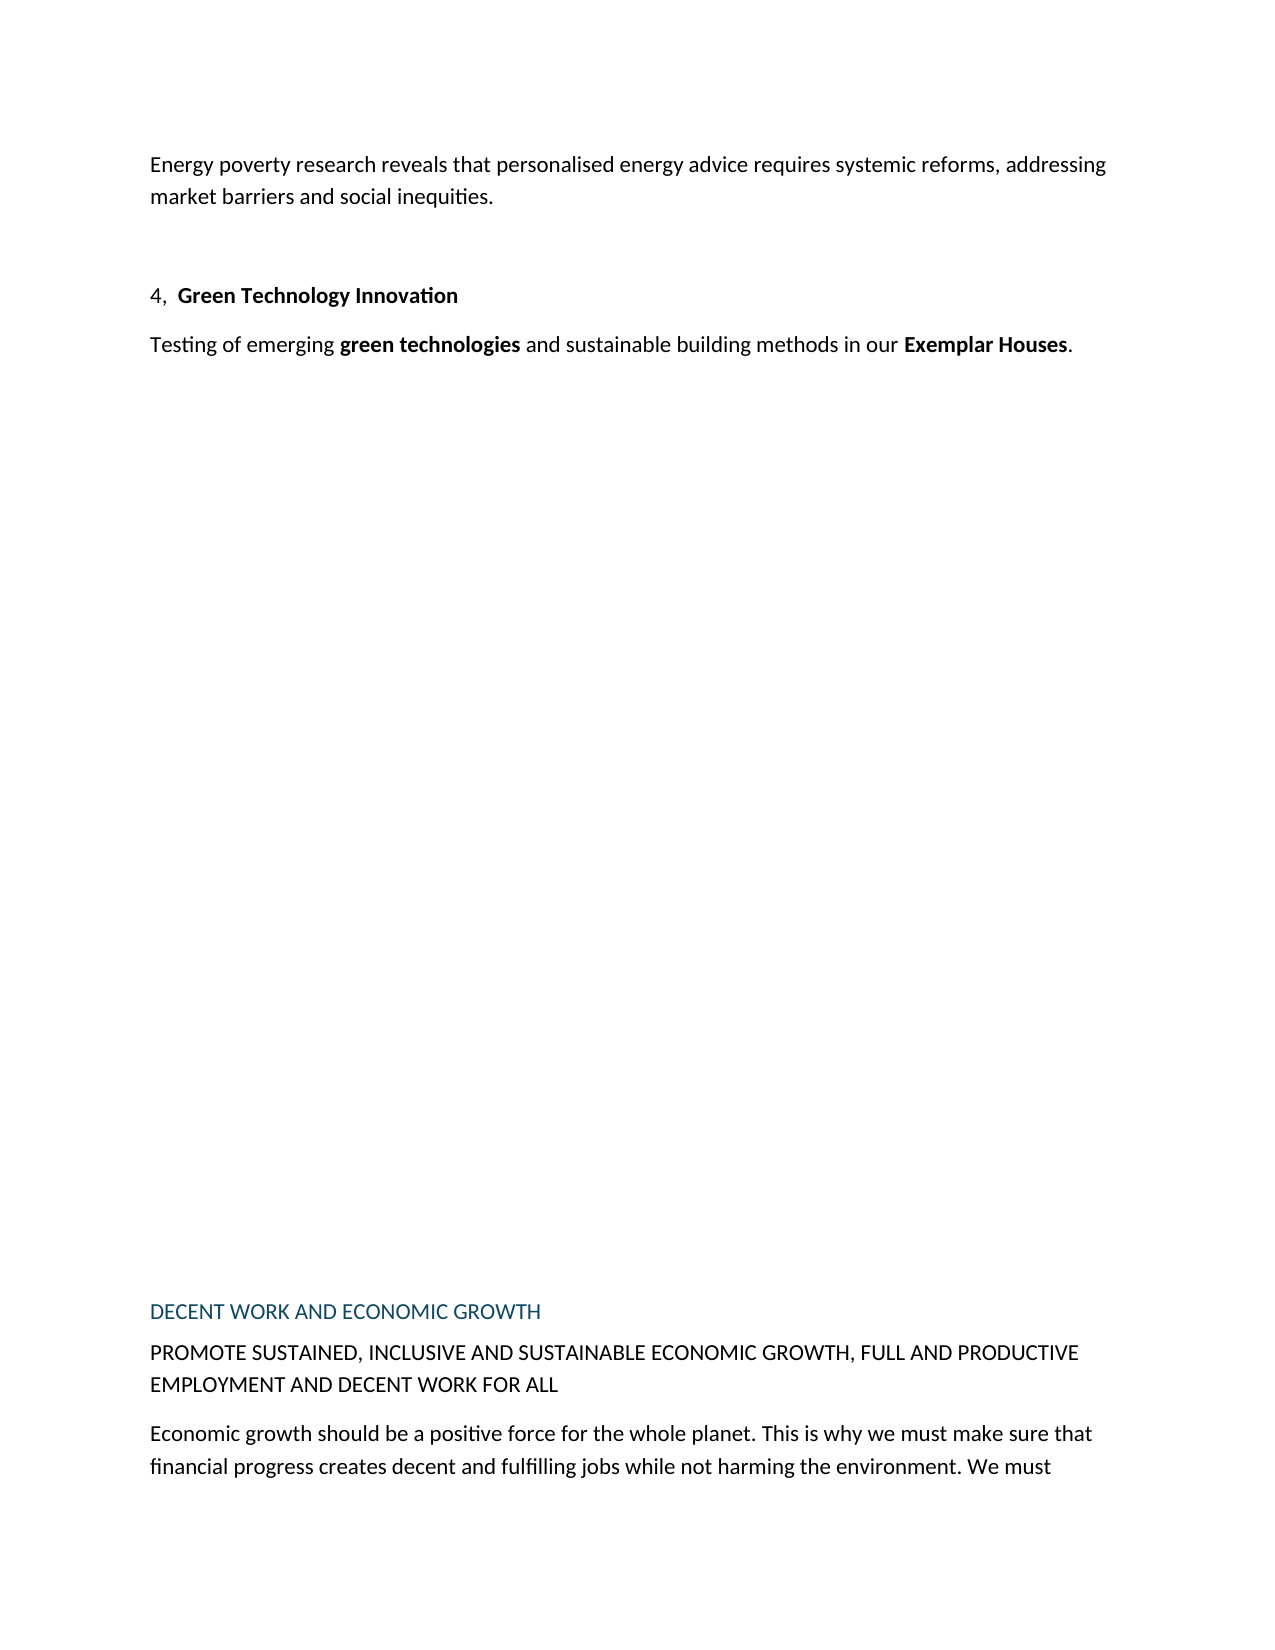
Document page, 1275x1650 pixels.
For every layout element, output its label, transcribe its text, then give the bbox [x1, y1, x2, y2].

text PROMOTE SUSTAINED, INCLUSIVE AND SUSTAINABLE ECONOMIC GROWTH, FULL AND PRODUCTIVE EMPLOYMENT AND DECENT WORK FOR ALL [150, 1338, 1125, 1398]
subtitle DECENT WORK AND ECONOMIC GROWTH [150, 1297, 1125, 1325]
text 4, Green Technology Innovation [150, 281, 1125, 309]
text Testing of emerging green technologies and sustainable building methods in our Exemplar Houses. [150, 330, 1125, 358]
text Energy poverty research reveals that personalised energy advice requires systemic reforms, addressing market barriers and social inequities. [150, 150, 1125, 211]
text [150, 1419, 1125, 1480]
